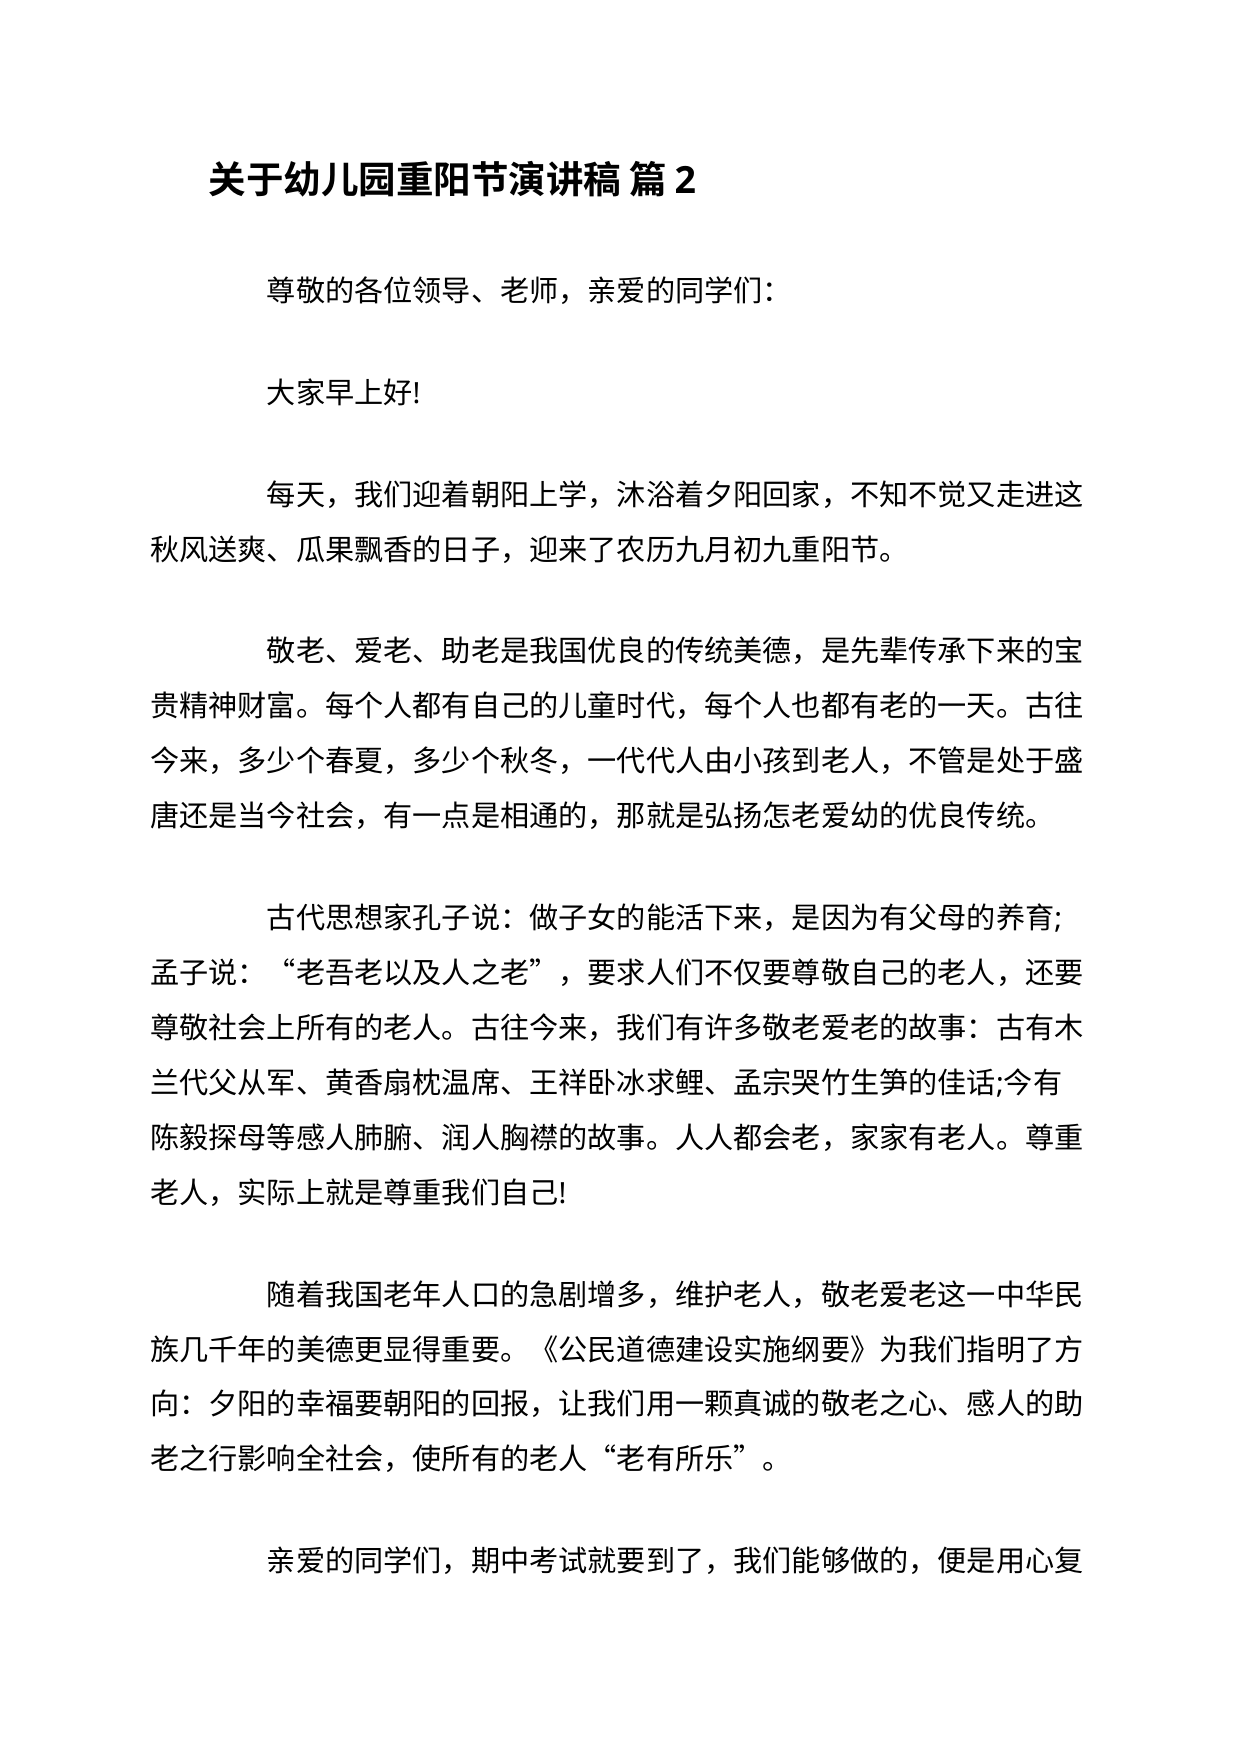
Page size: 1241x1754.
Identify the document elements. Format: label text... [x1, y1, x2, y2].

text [150, 1538, 1090, 1580]
text 尊敬的各位领导、老师，亲爱的同学们： [150, 268, 1090, 310]
text 每天，我们迎着朝阳上学，沐浴着夕阳回家，不知不觉又走进这秋风送爽、瓜果飘香的日子，迎来了农历九月初九重阳节。 [150, 471, 1090, 568]
text 敬老、爱老、助老是我国优良的传统美德，是先辈传承下来的宝贵精神财富。每个人都有自己的儿童时代，每个人也都有老的一天。古往今来，多少个春夏，多少个秋冬，一代代人由小孩到老人，不管是处于盛唐还是当今社会，有一点是相通的，那就是弘扬怎老爱幼的优良传统。 [150, 628, 1090, 835]
text 随着我国老年人口的急剧增多，维护老人，敬老爱老这一中华民族几千年的美德更显得重要。《公民道德建设实施纲要》为我们指明了方向：夕阳的幸福要朝阳的回报，让我们用一颗真诚的敬老之心、感人的助老之行影响全社会，使所有的老人“老有所乐”。 [150, 1271, 1090, 1478]
text 关于幼儿园重阳节演讲稿 篇2 [150, 150, 1090, 204]
text 古代思想家孔子说：做子女的能活下来，是因为有父母的养育;孟子说：“老吾老以及人之老”，要求人们不仅要尊敬自己的老人，还要尊敬社会上所有的老人。古往今来，我们有许多敬老爱老的故事：古有木兰代父从军、黄香扇枕温席、王祥卧冰求鲤、孟宗哭竹生笋的佳话;今有陈毅探母等感人肺腑、润人胸襟的故事。人人都会老，家家有老人。尊重老人，实际上就是尊重我们自己! [150, 894, 1090, 1212]
text 大家早上好! [150, 369, 1090, 412]
